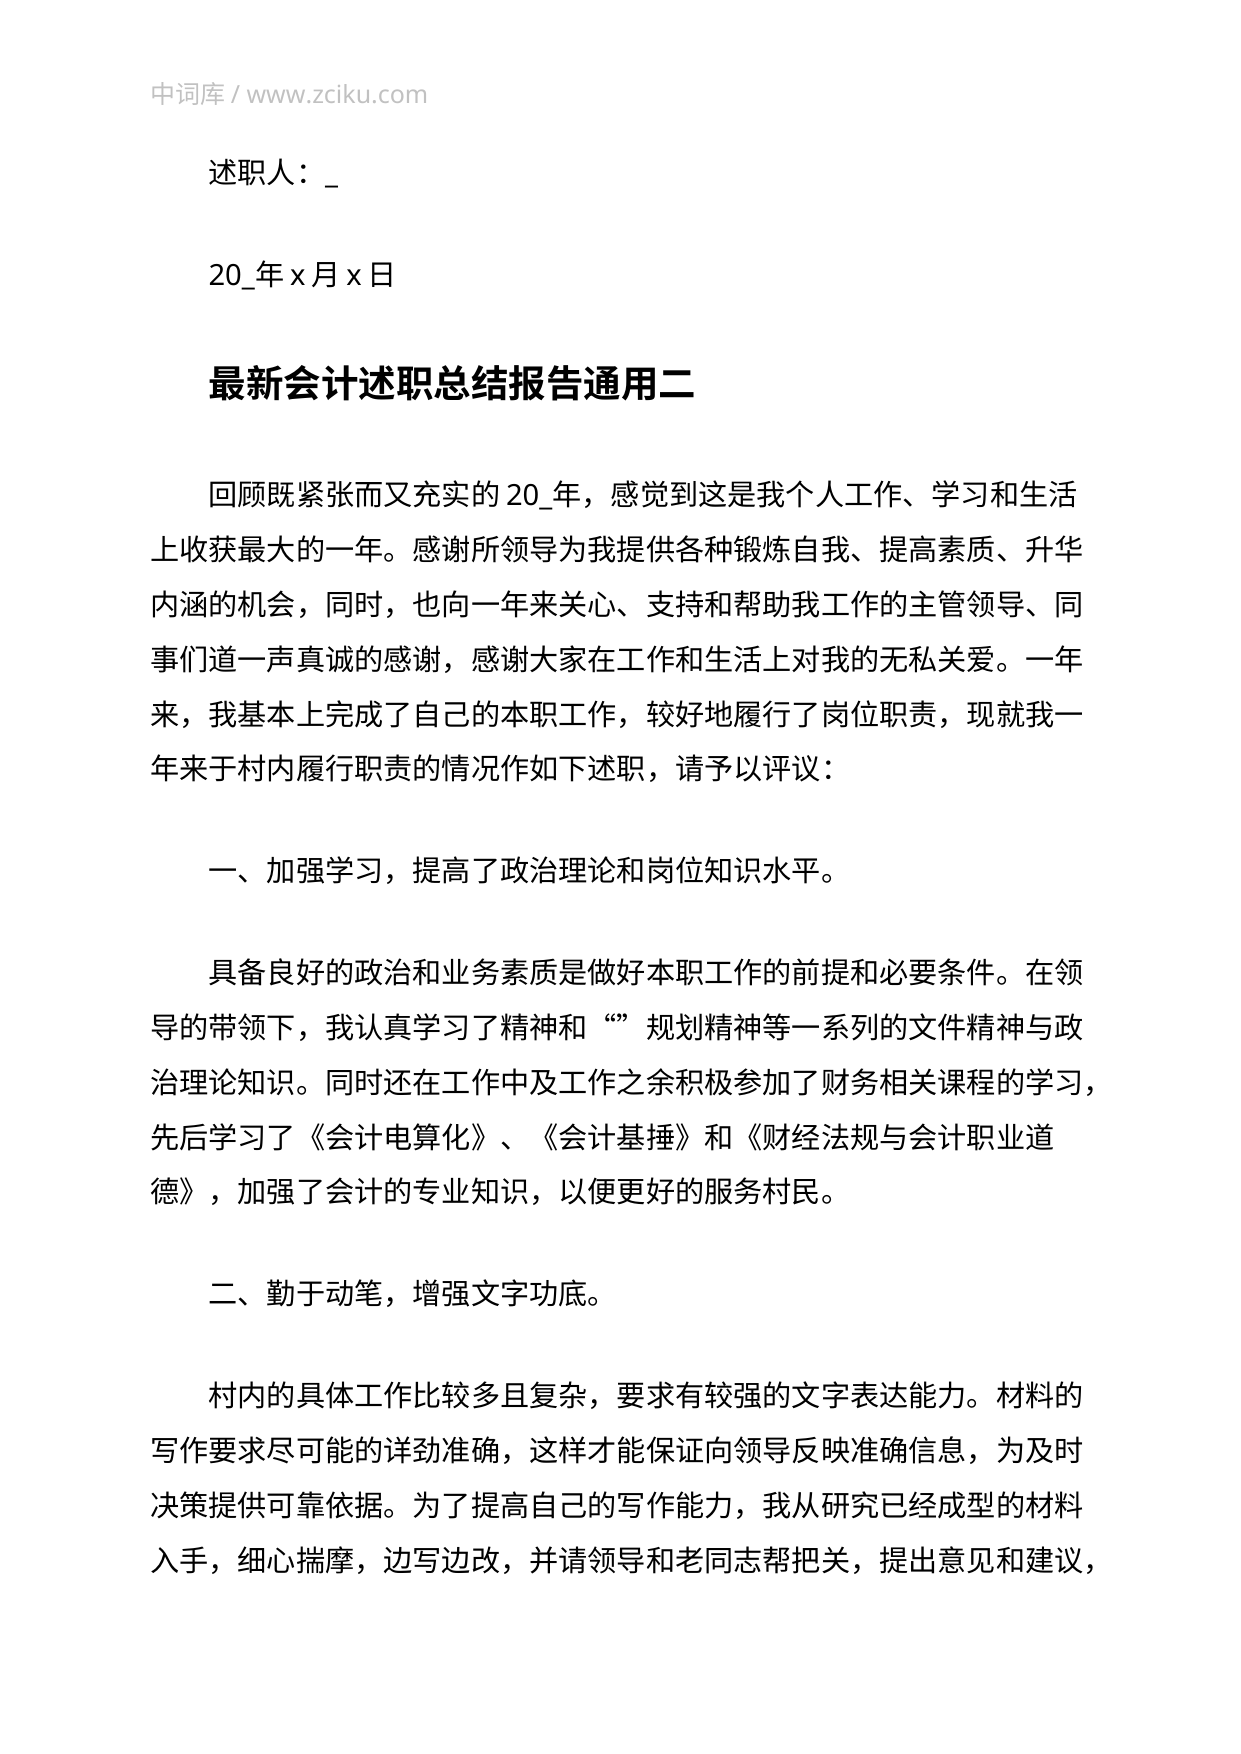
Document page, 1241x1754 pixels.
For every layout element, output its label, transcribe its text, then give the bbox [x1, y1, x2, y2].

text 一、加强学习，提高了政治理论和岗位知识水平。 [150, 848, 1090, 890]
text 具备良好的政治和业务素质是做好本职工作的前提和必要条件。在领导的带领下，我认真学习了精神和“”规划精神等一系列的文件精神与政治理论知识。同时还在工作中及工作之余积极参加了财务相关课程的学习，先后学习了《会计电算化》、《会计基捶》和《财经法规与会计职业道德》，加强了会计的专业知识，以便更好的服务村民。 [150, 949, 1090, 1211]
text 回顾既紧张而又充实的20_年，感觉到这是我个人工作、学习和生活上收获最大的一年。感谢所领导为我提供各种锻炼自我、提高素质、升华内涵的机会，同时，也向一年来关心、支持和帮助我工作的主管领导、同事们道一声真诚的感谢，感谢大家在工作和生活上对我的无私关爱。一年来，我基本上完成了自己的本职工作，较好地履行了岗位职责，现就我一年来于村内履行职责的情况作如下述职，请予以评议： [150, 471, 1090, 788]
text 20_年x月x日 [150, 252, 1090, 294]
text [150, 1373, 1090, 1579]
text 最新会计述职总结报告通用二 [150, 354, 1090, 408]
text 述职人：_ [150, 150, 1090, 192]
text 二、勤于动笔，增强文字功底。 [150, 1271, 1090, 1313]
